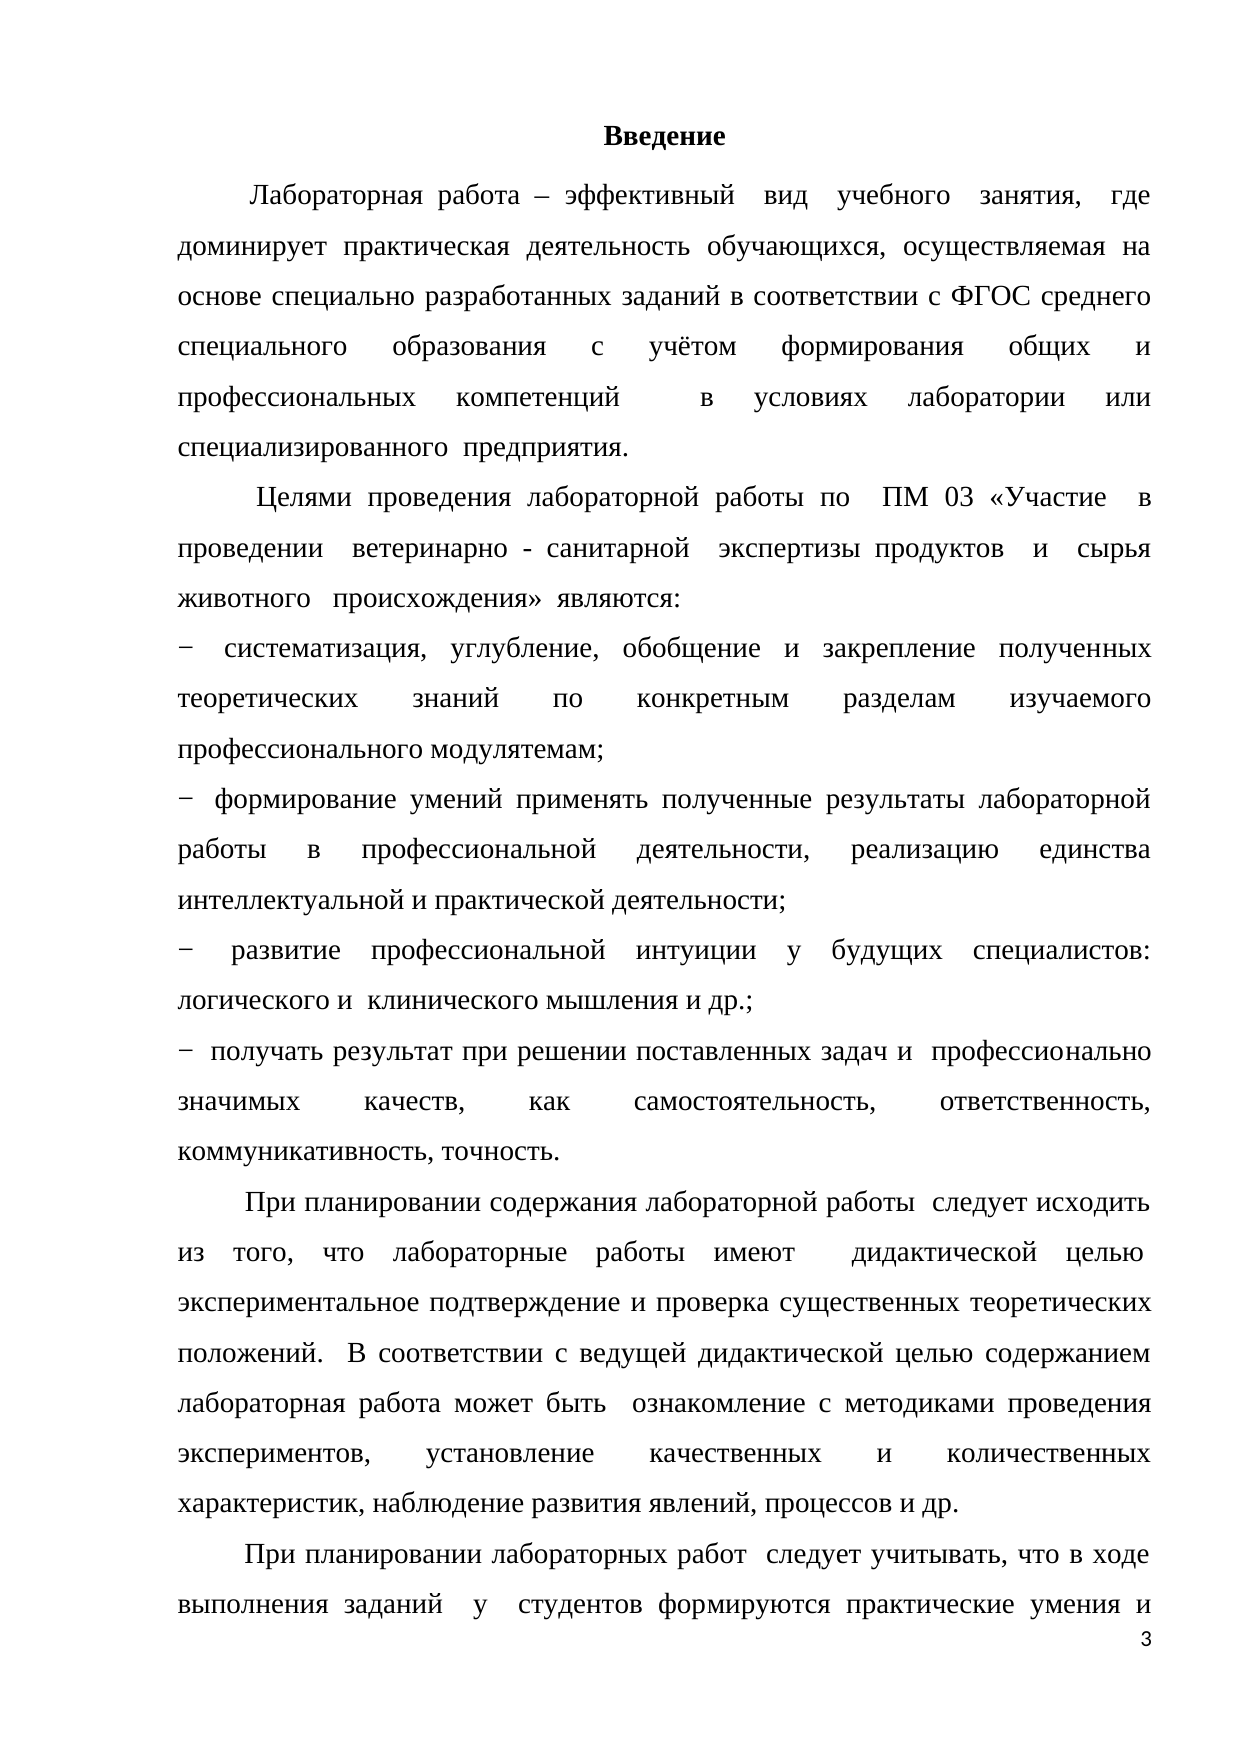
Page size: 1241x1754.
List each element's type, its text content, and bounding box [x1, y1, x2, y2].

text − формирование умений применять полученные результаты лабораторной работы в профессиональной деятельности, реализацию единства интеллектуальной и практической деятельности; [177, 781, 1152, 915]
text − получать результат при решении поставленных задач и профессионально значимых качеств, как самостоятельность, ответственность, коммуникативность, точность. [177, 1033, 1152, 1167]
text − систематизация, углубление, обобщение и закрепление полученных теоретических знаний по конкретным разделам изучаемого профессионального модулятемам; [177, 630, 1152, 764]
text Введение [177, 118, 1152, 152]
text − развитие профессиональной интуиции у будущих специалистов: логического и клинического мышления и др.; [177, 932, 1152, 1016]
text Целями проведения лабораторной работы по ПМ 03 «Участие в проведении ветеринарно - санитарной экспертизы продуктов и сырья животного происхождения» являются: [177, 479, 1152, 613]
text При планировании содержания лабораторной работы следует исходить из того, что лабораторные работы имеют дидактической целью экспериментальное подтверждение и проверка существенных теоретических положений. В соответствии с ведущей дидактической целью содержанием лабораторная работа может быть ознакомление с методиками проведения экспериментов, установление качественных и количественных характеристик, наблюдение развития явлений, процессов и др. [177, 1184, 1152, 1519]
text Лабораторная работа – эффективный вид учебного занятия, где доминирует практическая деятельность обучающихся, осуществляемая на основе специально разработанных заданий в соответствии с ФГОС среднего специального образования с учётом формирования общих и профессиональных компетенций в условиях лаборатории или специализированного предприятия. [177, 177, 1152, 463]
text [177, 1536, 1152, 1620]
